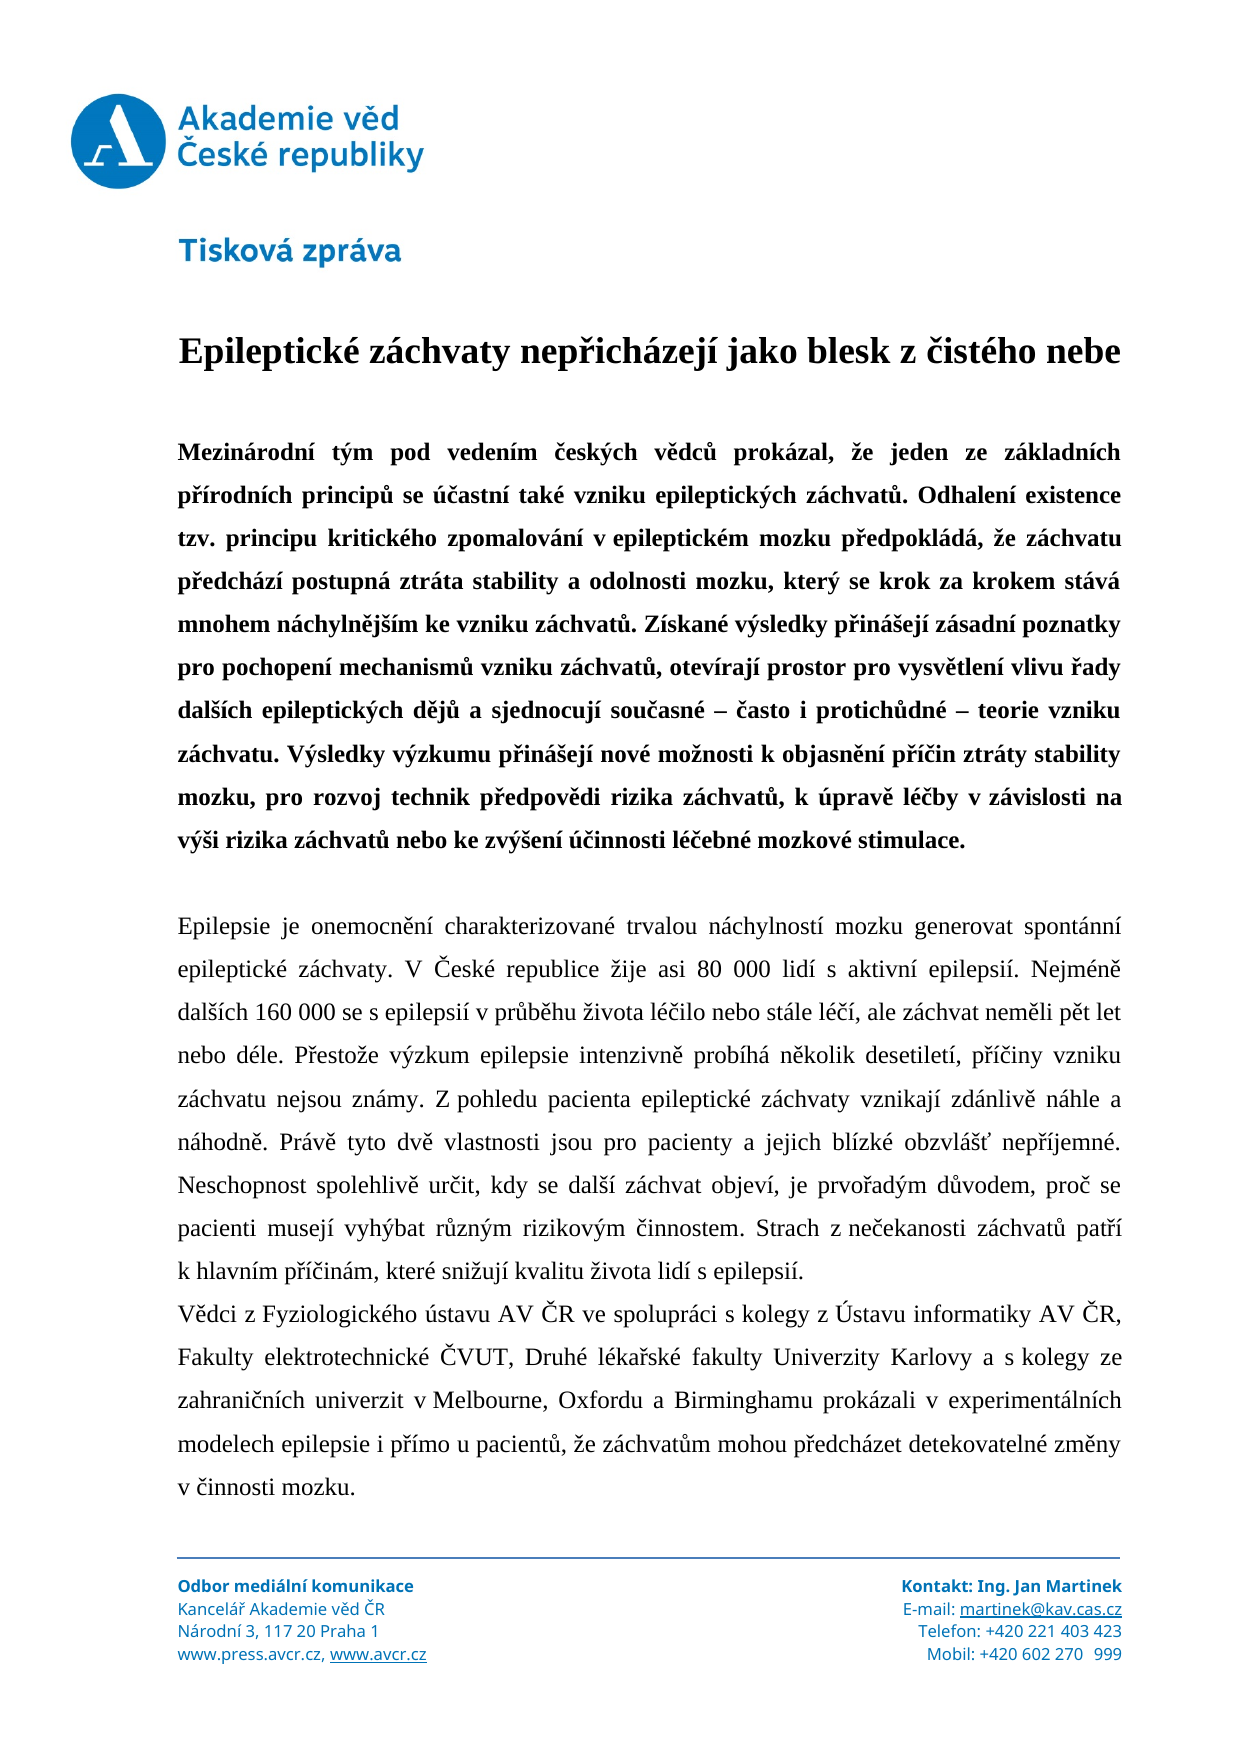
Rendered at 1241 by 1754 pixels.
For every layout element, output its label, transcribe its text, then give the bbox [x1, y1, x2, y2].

text Epilepsie je onemocnění charakterizované trvalou náchylností mozku generovat spontánní epileptické záchvaty. V České republice žije asi 80 000 lidí s aktivní epilepsií. Nejméně dalších 160 000 se s epilepsií v průběhu života léčilo nebo stále léčí, ale záchvat neměli pět let nebo déle. Přestože výzkum epilepsie intenzivně probíhá několik desetiletí, příčiny vzniku záchvatu nejsou známy. Z pohledu pacienta epileptické záchvaty vznikají zdánlivě náhle a náhodně. Právě tyto dvě vlastnosti jsou pro pacienty a jejich blízké obzvlášť nepříjemné. Neschopnost spolehlivě určit, kdy se další záchvat objeví, je prvořadým důvodem, proč se pacienti musejí vyhýbat různým rizikovým činnostem. Strach z nečekanosti záchvatů patří k hlavním příčinám, které snižují kvalitu života lidí s epilepsií. [177, 911, 1122, 1285]
text Vědci z Fyziologického ústavu AV ČR ve spolupráci s kolegy z Ústavu informatiky AV ČR, Fakulty elektrotechnické ČVUT, Druhé lékařské fakulty Univerzity Karlovy a s kolegy ze zahraničních univerzit v Melbourne, Oxfordu a Birminghamu prokázali v experimentálních modelech epilepsie i přímo u pacientů, že záchvatům mohou předcházet detekovatelné změny v činnosti mozku. [177, 1299, 1122, 1501]
text Epileptické záchvaty nepřicházejí jako blesk z čistého nebe [177, 329, 1122, 372]
text Mezinárodní tým pod vedením českých vědců prokázal, že jeden ze základních přírodních principů se účastní také vzniku epileptických záchvatů. Odhalení existence tzv. principu kritického zpomalování v epileptickém mozku předpokládá, že záchvatu předchází postupná ztráta stability a odolnosti mozku, který se krok za krokem stává mnohem náchylnějším ke vzniku záchvatů. Získané výsledky přinášejí zásadní poznatky pro pochopení mechanismů vzniku záchvatů, otevírají prostor pro vysvětlení vlivu řady dalších epileptických dějů a sjednocují současné – často i protichůdné – teorie vzniku záchvatu. Výsledky výzkumu přinášejí nové možnosti k objasnění příčin ztráty stability mozku, pro rozvoj technik předpovědi rizika záchvatů, k úpravě léčby v závislosti na výši rizika záchvatů nebo ke zvýšení účinnosti léčebné mozkové stimulace. [177, 437, 1122, 854]
picture [0, 0, 1241, 329]
